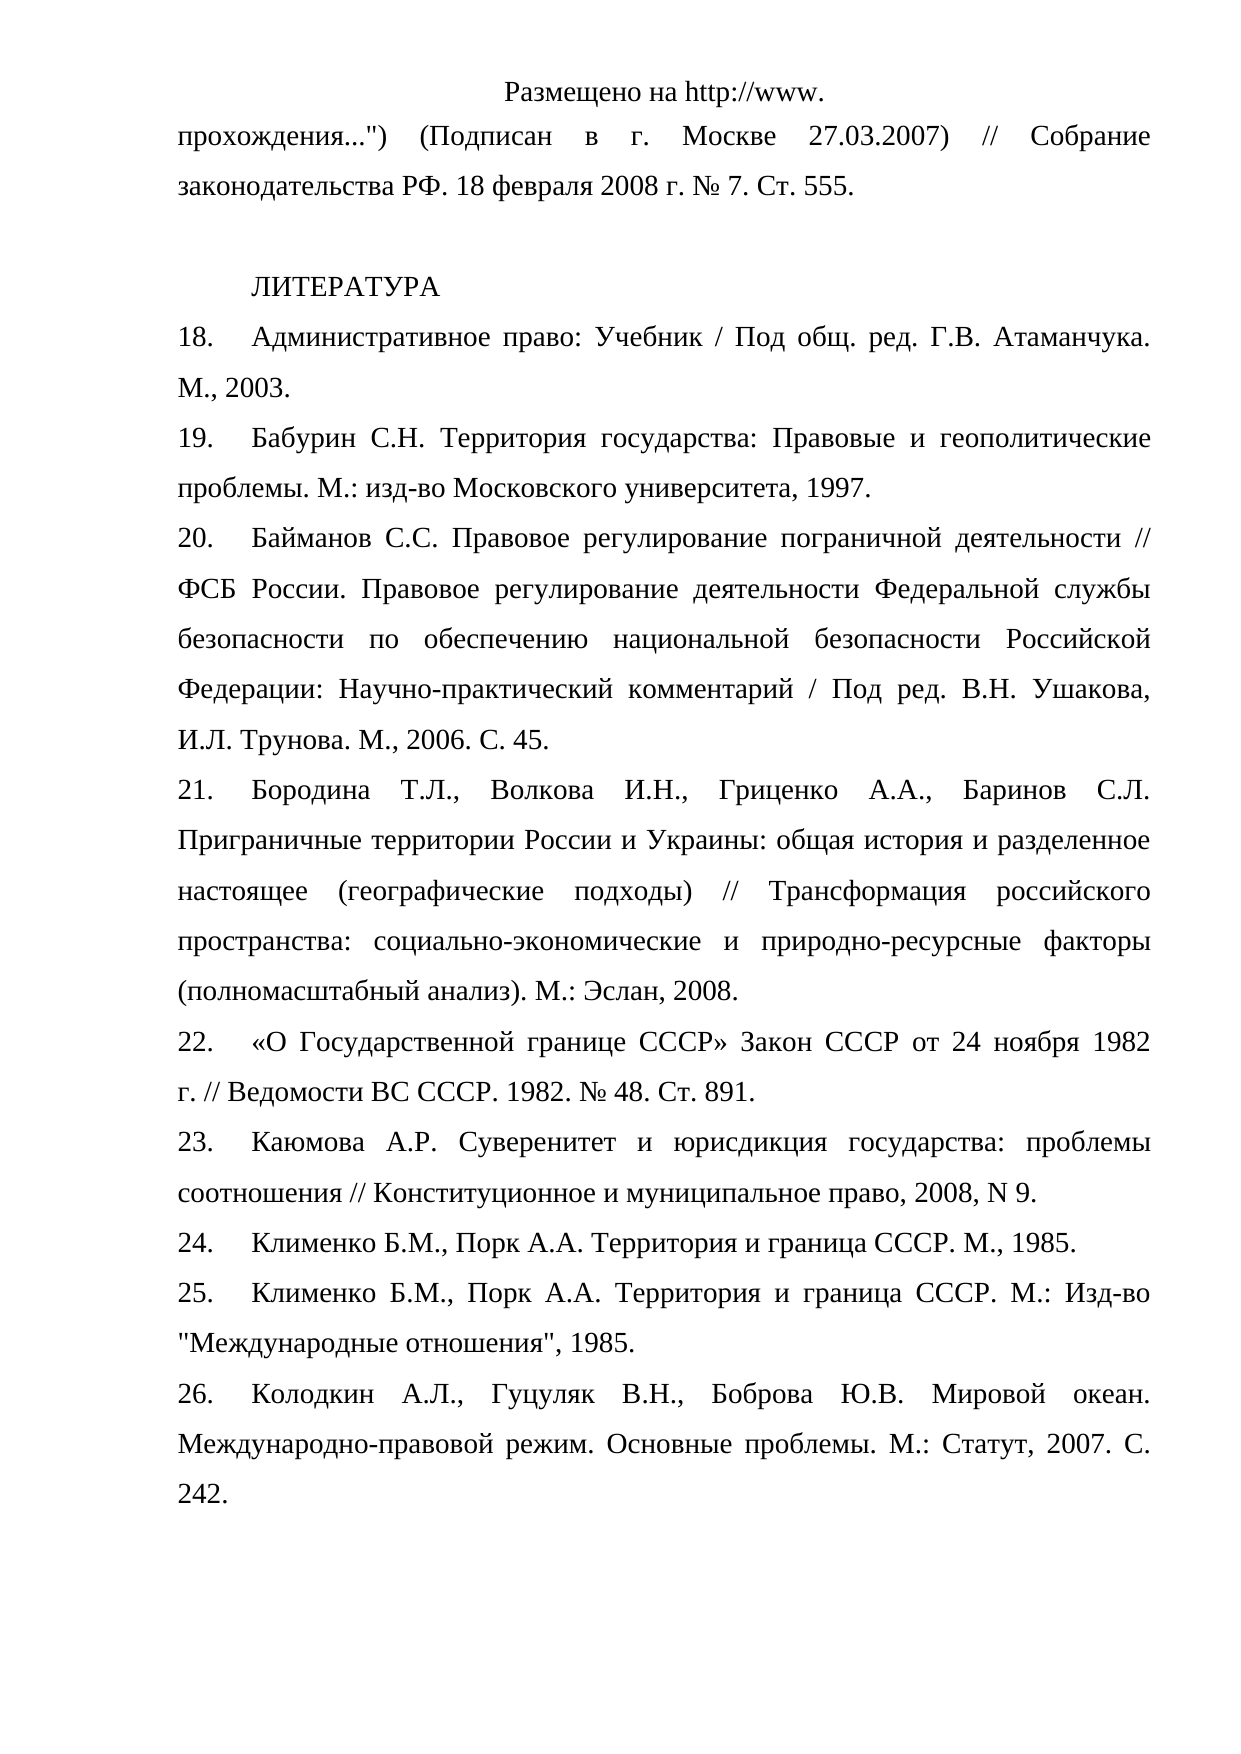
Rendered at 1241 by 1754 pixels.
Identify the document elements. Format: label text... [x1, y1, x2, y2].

list ЛИТЕРАТУРА [177, 269, 1152, 303]
list Колодкин А.Л., Гуцуляк В.Н., Боброва Ю.В. Мировой океан. Международно-правовой режим. Основные проблемы. М.: Статут, 2007. С. 242. [177, 1376, 1152, 1510]
list Клименко Б.М., Порк А.А. Территория и граница СССР. М.: Изд-во "Международные отношения", 1985. [177, 1275, 1152, 1359]
list Административное право: Учебник / Под общ. ред. Г.В. Атаманчука. М., 2003. [177, 319, 1152, 403]
list Бородина Т.Л., Волкова И.Н., Гриценко А.А., Баринов С.Л. Приграничные территории России и Украины: общая история и разделенное настоящее (географические подходы) // Трансформация российского пространства: социально-экономические и природно-ресурсные факторы (полномасштабный анализ). М.: Эслан, 2008. [177, 772, 1152, 1007]
list Байманов С.С. Правовое регулирование пограничной деятельности // ФСБ России. Правовое регулирование деятельности Федеральной службы безопасности по обеспечению национальной безопасности Российской Федерации: Научно-практический комментарий / Под ред. В.Н. Ушакова, И.Л. Трунова. М., 2006. С. 45. [177, 521, 1152, 755]
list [177, 118, 1152, 202]
list Клименко Б.М., Порк А.А. Территория и граница СССР. М., 1985. [177, 1225, 1152, 1258]
list Бабурин С.Н. Территория государства: Правовые и геополитические проблемы. М.: изд-во Московского университета, 1997. [177, 420, 1152, 504]
list Каюмова А.Р. Суверенитет и юрисдикция государства: проблемы соотношения // Конституционное и муниципальное право, 2008, N 9. [177, 1124, 1152, 1208]
list «О Государственной границе СССР» Закон СССР от 24 ноября . // Ведомости ВС СССР. 1982. № 48. Ст. 891. [177, 1024, 1152, 1108]
